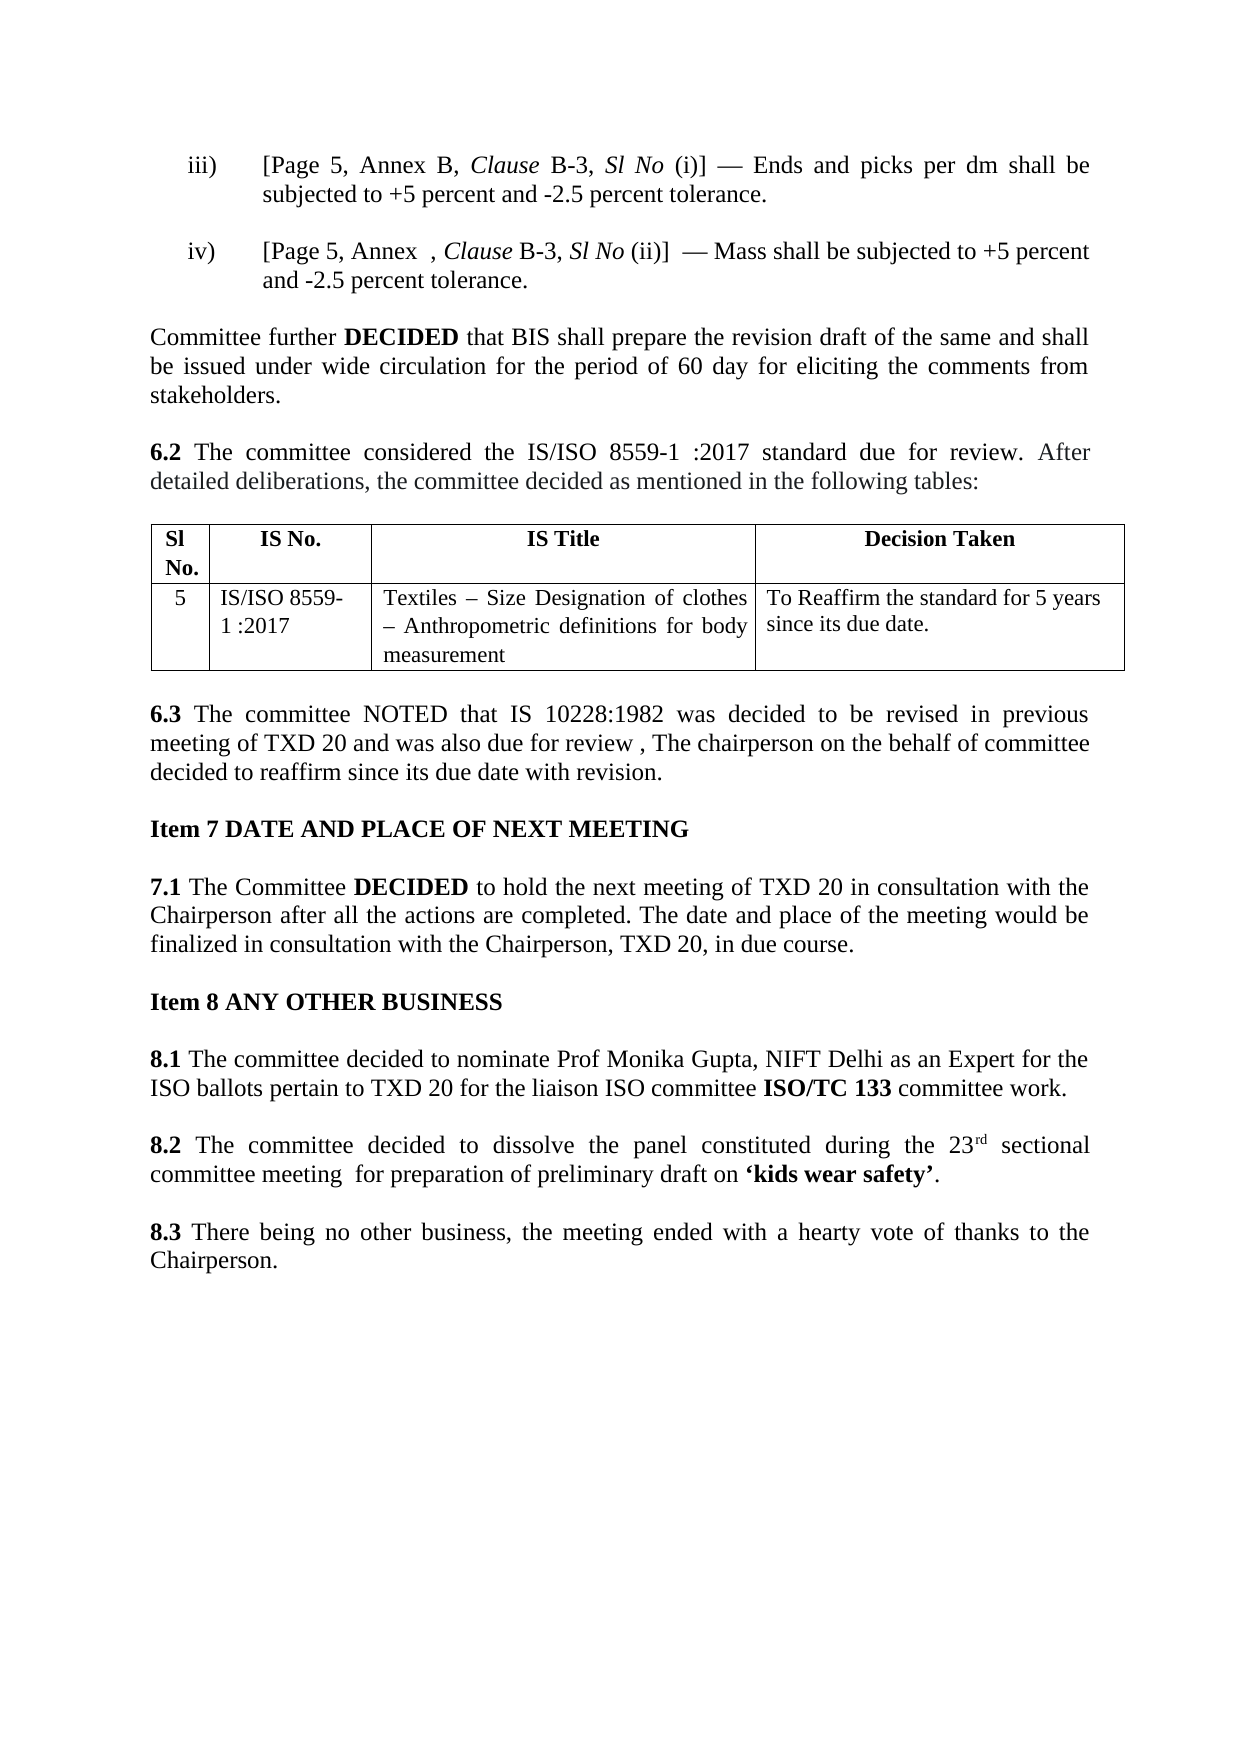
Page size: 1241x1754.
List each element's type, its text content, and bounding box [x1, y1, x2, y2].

table_cell Textiles – Size Designation of clothes – Anthropometric definitions for body measurement [372, 584, 755, 669]
list [Page 5, Annex B, Clause B-3, Sl No (i)] — Ends and picks per dm shall be subjected to +5 percent and -2.5 percent tolerance. [187, 150, 1090, 207]
text 6.2 The committee considered the IS/ISO 8559-1 :2017 standard due for review. After detailed deliberations, the committee decided as mentioned in the following tables: [150, 437, 1090, 495]
list [Page 5, Annex , Clause B-3, Sl No (ii)] — Mass shall be subjected to +5 percent and -2.5 percent tolerance. [187, 236, 1090, 294]
text 6.3 The committee NOTED that IS 10228:1982 was decided to be revised in previous meeting of TXD 20 and was also due for review , The chairperson on the behalf of committee decided to reaffirm since its due date with revision. [150, 699, 1090, 786]
table_header Sl No. [152, 525, 209, 582]
text 8.1 The committee decided to nominate Prof Monika Gupta, NIFT Delhi as an Expert for the ISO ballots pertain to TXD 20 for the liaison ISO committee ISO/TC 133 committee work. [150, 1044, 1090, 1102]
table_cell IS/ISO 8559-1 :2017 [210, 584, 371, 669]
text Item 7 DATE AND PLACE OF NEXT MEETING [150, 814, 1090, 843]
table_header IS Title [372, 525, 755, 582]
text 8.2 The committee decided to dissolve the panel constituted during the 23rd sectional committee meeting for preparation of preliminary draft on ‘kids wear safety’. [150, 1131, 1090, 1188]
text Item 8 ANY OTHER BUSINESS [150, 987, 1090, 1016]
table_header IS No. [210, 525, 371, 582]
table_header Decision Taken [756, 525, 1124, 582]
table_cell 5 [152, 584, 209, 669]
text 8.3 There being no other business, the meeting ended with a hearty vote of thanks to the Chairperson. [150, 1217, 1090, 1274]
text 7.1 The Committee DECIDED to hold the next meeting of TXD 20 in consultation with the Chairperson after all the actions are completed. The date and place of the meeting would be finalized in consultation with the Chairperson, TXD 20, in due course. [150, 872, 1090, 958]
text Committee further DECIDED that BIS shall prepare the revision draft of the same and shall be issued under wide circulation for the period of 60 day for eliciting the comments from stakeholders. [150, 322, 1090, 409]
table_cell To Reaffirm the standard for 5 years since its due date. [756, 584, 1124, 669]
